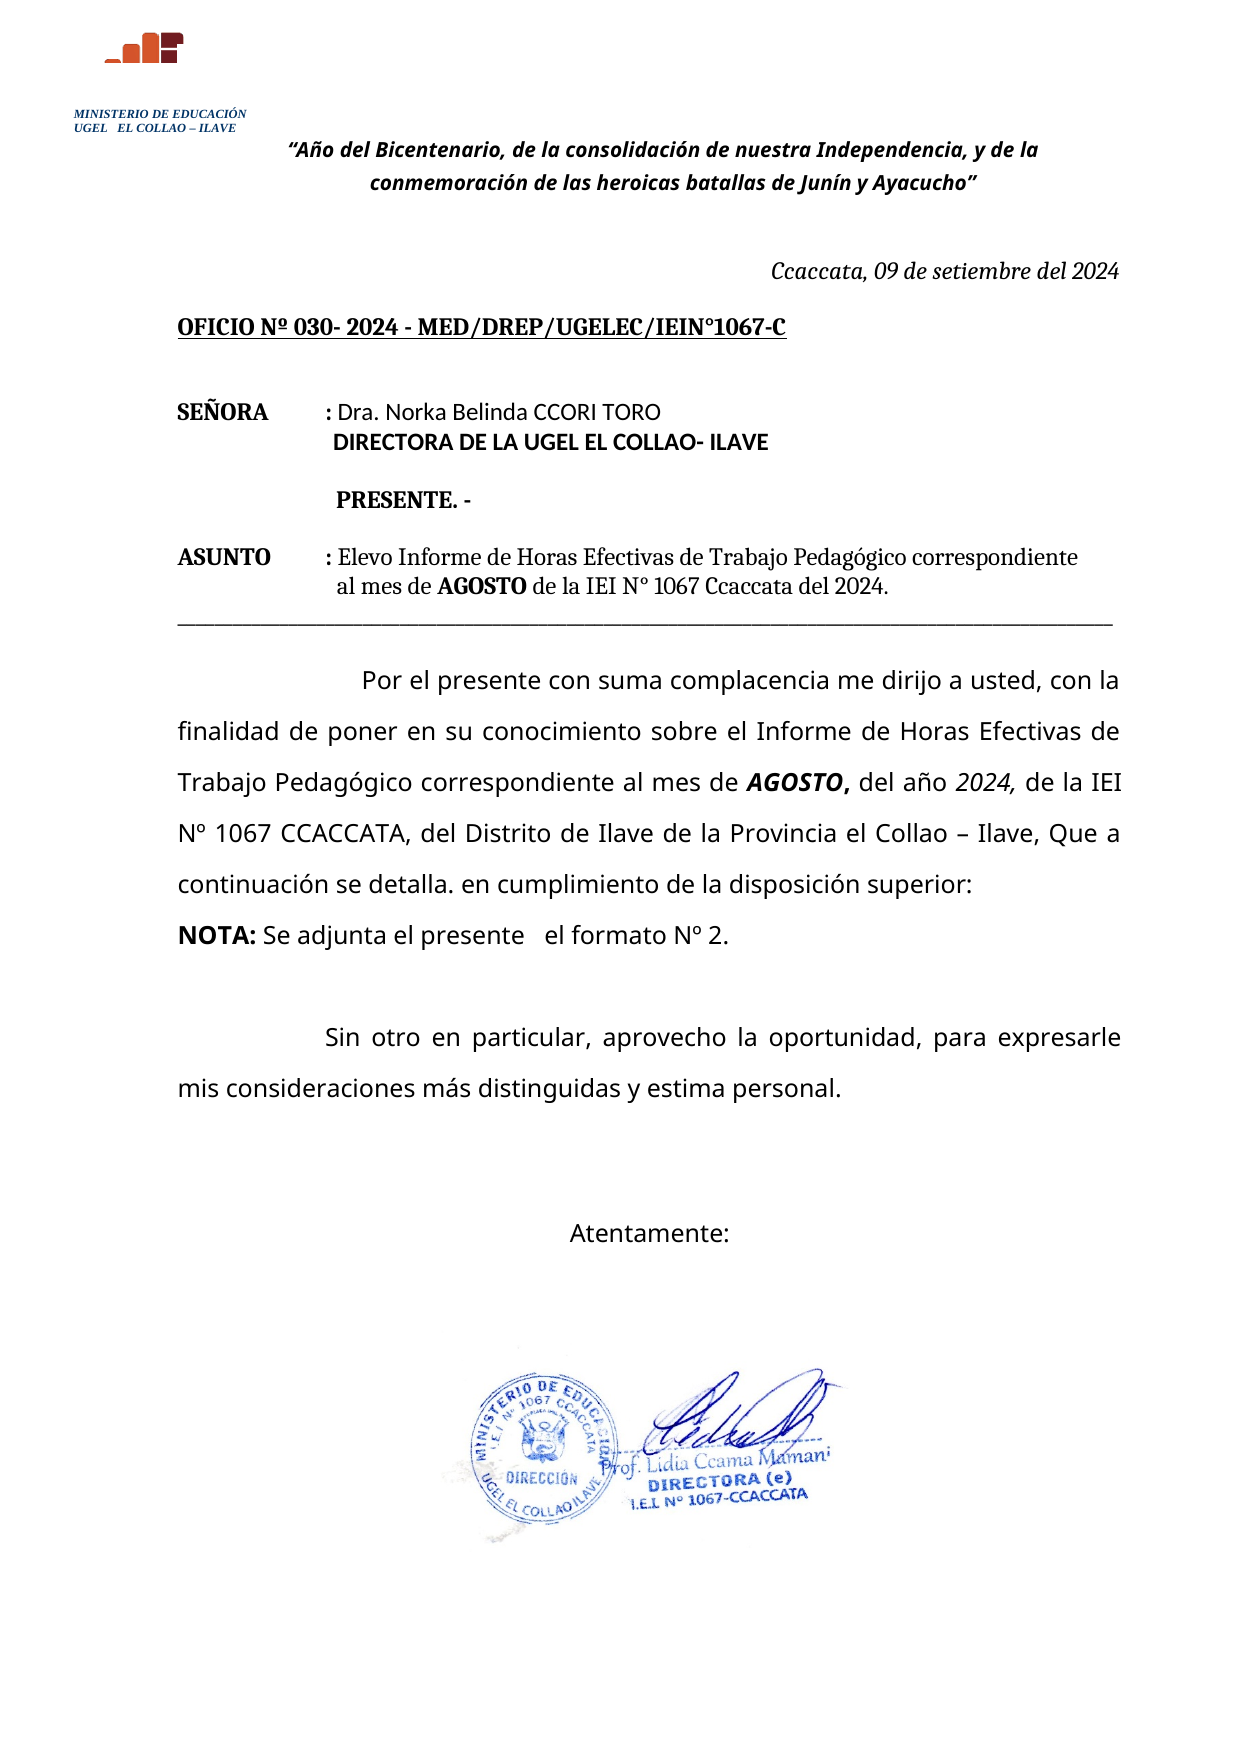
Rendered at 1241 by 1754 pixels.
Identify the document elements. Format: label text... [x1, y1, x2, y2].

picture [103, 31, 215, 63]
text Sin otro en particular, aprovecho la oportunidad, para expresarle mis consideraciones más distinguidas y estima personal. [177, 1020, 1122, 1105]
text SEÑORA : Dra. Norka Belinda CCORI TORO [177, 396, 1122, 426]
text ASUNTO : Elevo Informe de Horas Efectivas de Trabajo Pedagógico correspondiente [177, 543, 1122, 572]
text _____________________________________________________________________________________________________ [177, 601, 1122, 629]
text DIRECTORA DE LA UGEL EL COLLAO- ILAVE [177, 426, 1122, 457]
text OFICIO Nº 030- 2024 - MED/DREP/UGELEC/IEIN°1067-C [177, 313, 1122, 342]
text Atentamente: [177, 1216, 1122, 1250]
text Ccaccata, 09 de setiembre del 2024 [177, 257, 1122, 285]
text al mes de AGOSTO de la IEI N° 1067 Ccaccata del 2024. [177, 572, 1122, 601]
text Por el presente con suma complacencia me dirijo a usted, con la finalidad de poner en su conocimiento sobre el Informe de Horas Efectivas de Trabajo Pedagógico correspondiente al mes de AGOSTO, del año 2024, de la IEI Nº 1067 CCACCATA, del Distrito de Ilave de la Provincia el Collao – Ilave, Que a continuación se detalla. en cumplimiento de la disposición superior: [177, 662, 1122, 901]
picture [440, 1329, 871, 1552]
text NOTA: Se adjunta el presente el formato Nº 2. [177, 918, 1122, 952]
text PRESENTE. - [177, 486, 1122, 514]
